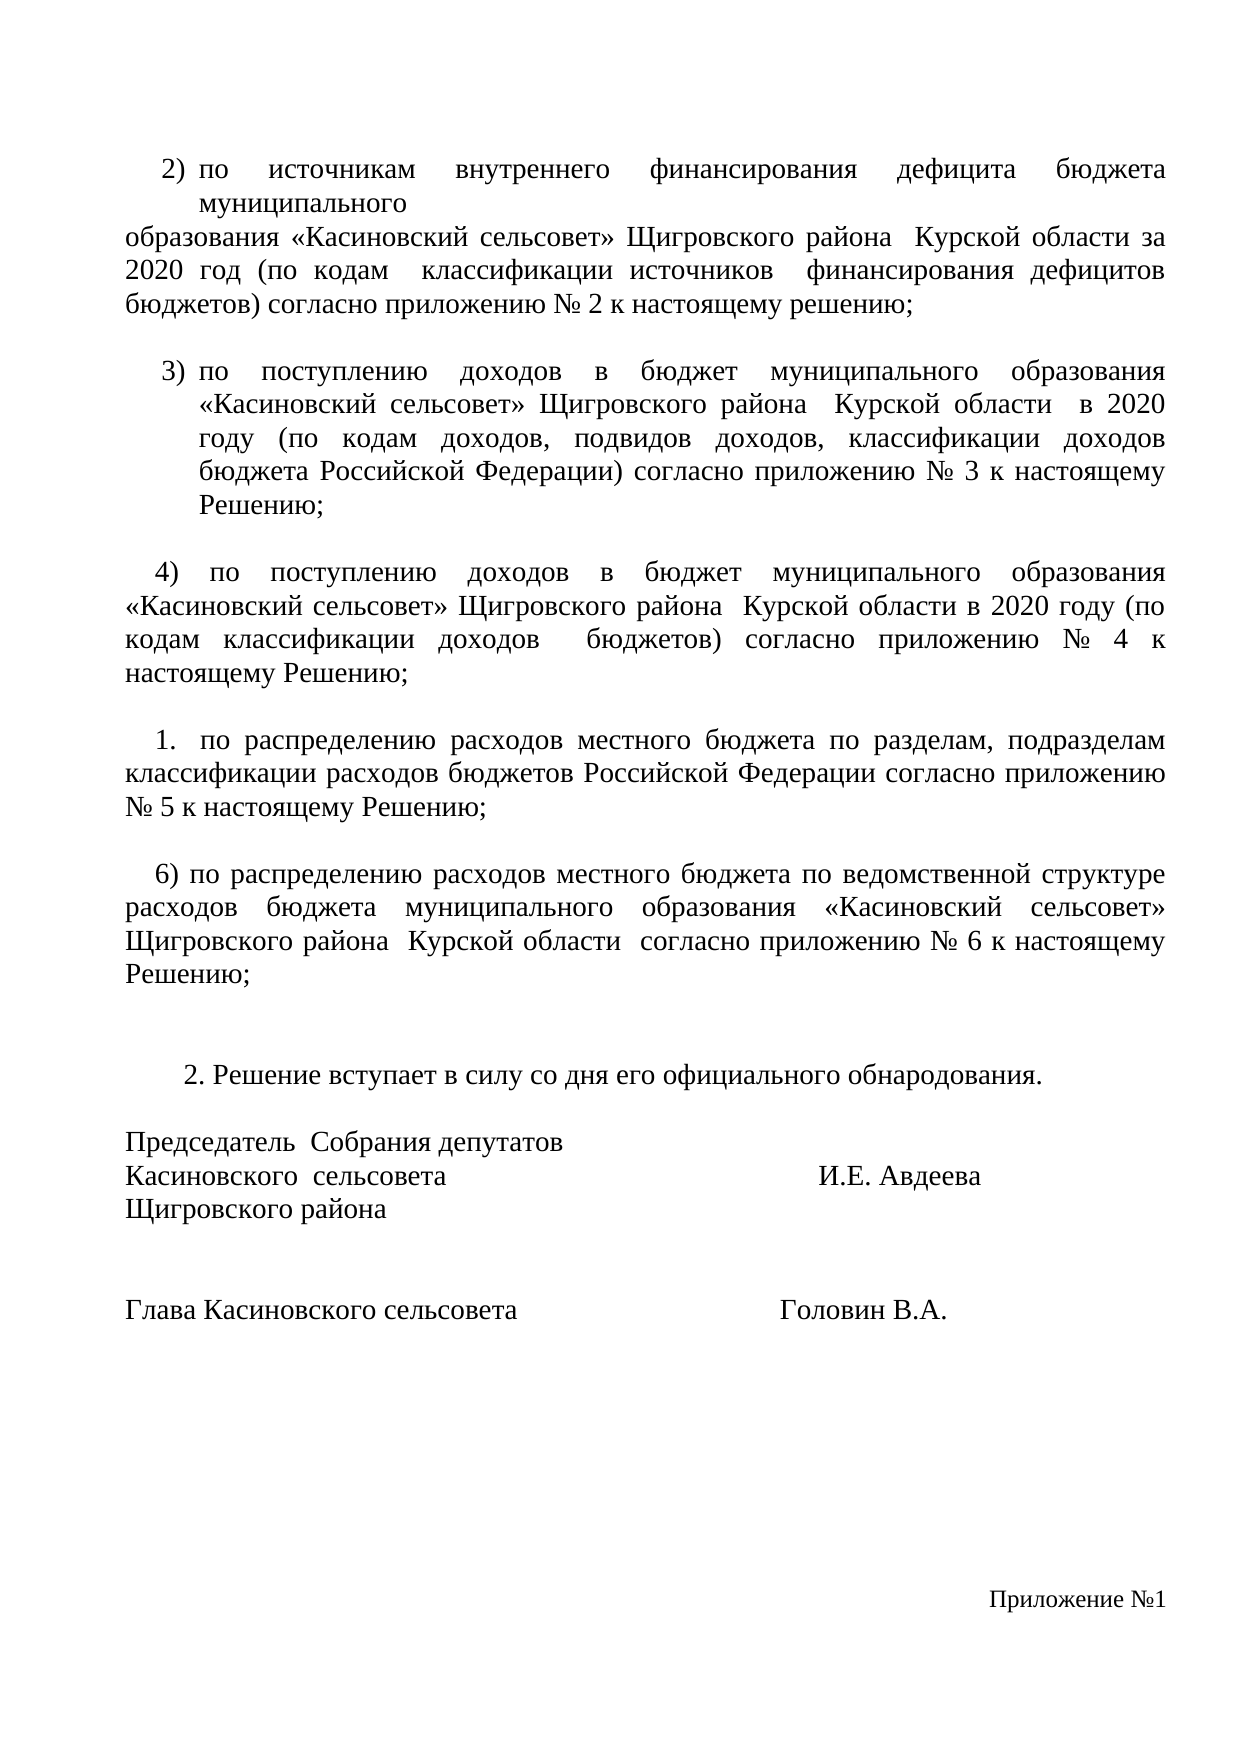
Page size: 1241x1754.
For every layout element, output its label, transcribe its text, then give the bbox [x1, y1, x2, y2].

text образования «Касиновский сельсовет» Щигровского района Курской области за 2020 год (по кодам классификации источников финансирования дефицитов бюджетов) согласно приложению № 2 к настоящему решению; [125, 219, 1167, 319]
text Глава Касиновского сельсовета Головин В.А. [125, 1292, 1167, 1326]
list по источникам внутреннего финансирования дефицита бюджета муниципального [161, 152, 1167, 219]
text Председатель Собрания депутатов [125, 1124, 1167, 1158]
text 2. Решение вступает в силу со дня его официального обнародования. [125, 990, 1167, 1091]
text Щигровского района [125, 1191, 1167, 1225]
text 6) по распределению расходов местного бюджета по ведомственной структуре расходов бюджета муниципального образования «Касиновский сельсовет» Щигровского района Курской области согласно приложению № 6 к настоящему Решению; [125, 856, 1167, 990]
text 4) по поступлению доходов в бюджет муниципального образования «Касиновский сельсовет» Щигровского района Курской области в 2020 году (по кодам классификации доходов бюджетов) согласно приложению № 4 к настоящему Решению; [125, 554, 1167, 688]
text Касиновского сельсовета И.Е. Авдеева [125, 1158, 1167, 1191]
list по поступлению доходов в бюджет муниципального образования «Касиновский сельсовет» Щигровского района Курской области в 2020 году (по кодам доходов, подвидов доходов, классификации доходов бюджета Российской Федерации) согласно приложению № 3 к настоящему Решению; [161, 353, 1167, 521]
text Приложение №1 [125, 1584, 1167, 1613]
list по распределению расходов местного бюджета по разделам, подразделам классификации расходов бюджетов Российской Федерации согласно приложению № 5 к настоящему Решению; [125, 722, 1167, 822]
